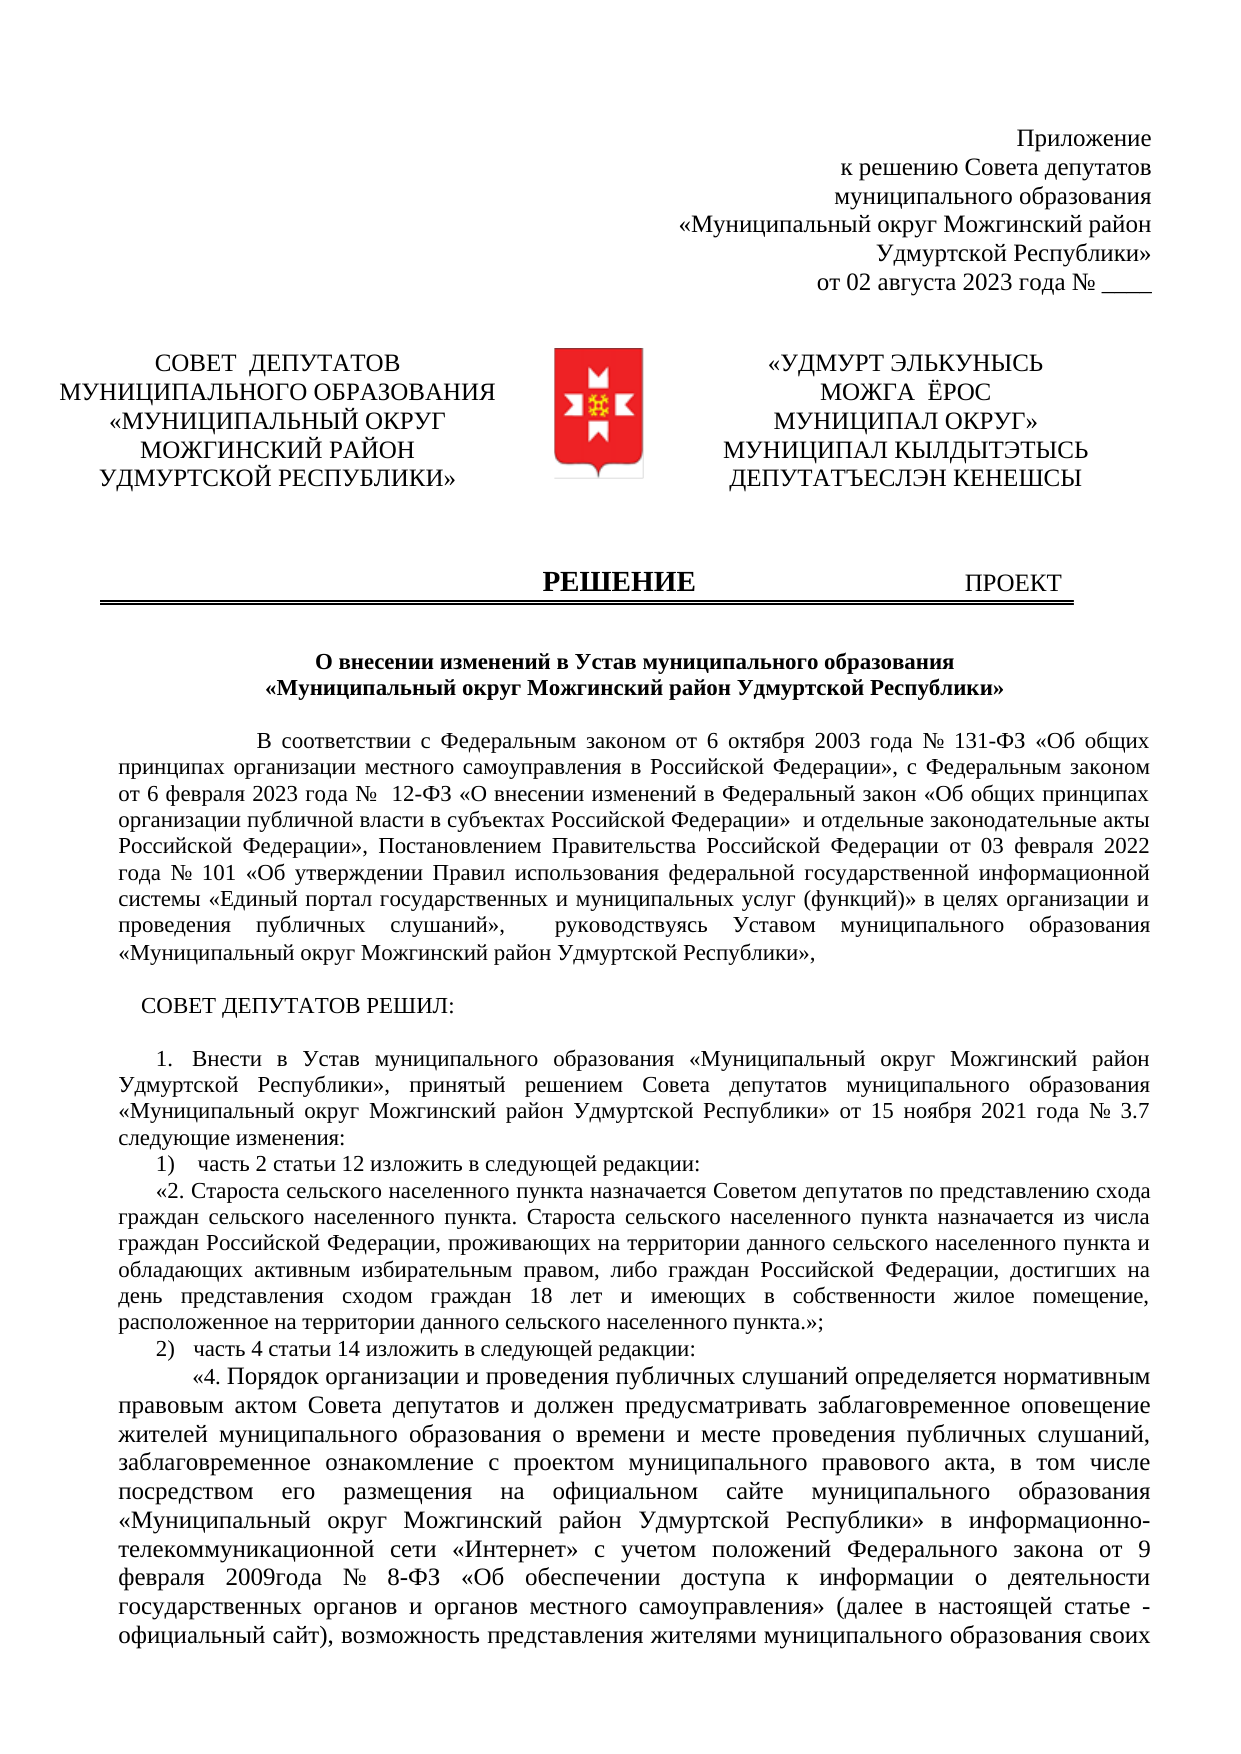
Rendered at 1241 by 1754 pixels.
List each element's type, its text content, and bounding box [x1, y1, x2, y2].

text от 02 августа 2023 года № ____ [118, 267, 1152, 296]
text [118, 1361, 1152, 1649]
text Удмуртской Республики» [118, 238, 1152, 267]
text муниципального образования [118, 181, 1152, 209]
text «Муниципальный округ Можгинский район Удмуртской Республики» [118, 674, 1152, 701]
text «Муниципальный округ Можгинский район [118, 209, 1152, 238]
list «2. Староста сельского населенного пункта назначается Советом депутатов по представлению схода граждан сельского населенного пункта. Староста сельского населенного пункта назначается из числа граждан Российской Федерации, проживающих на территории данного сельского населенного пункта и обладающих активным избирательным правом, либо граждан Российской Федерации, достигших на день представления сходом граждан 18 лет и имеющих в собственности жилое помещение, расположенное на территории данного сельского населенного пункта.»; [118, 1177, 1152, 1335]
text СОВЕТ ДЕПУТАТОВ РЕШИЛ: [118, 992, 1152, 1018]
text О внесении изменений в Устав муниципального образования [118, 648, 1152, 674]
table_cell [43, 565, 1131, 648]
list часть 2 статьи 12 изложить в следующей редакции: [118, 1150, 1152, 1177]
table_header [512, 325, 681, 564]
table_header СОВЕТ ДЕПУТАТОВ МУНИЦИПАЛЬНОГО ОБРАЗОВАНИЯ «МУНИЦИПАЛЬНЫЙ ОКРУГ МОЖГИНСКИЙ РАЙОН УДМУРТСКОЙ РЕСПУБЛИКИ» [43, 325, 512, 564]
text В соответствии с Федеральным законом от 6 октября 2003 года № 131-ФЗ «Об общих принципах организации местного самоуправления в Российской Федерации», с Федеральным законом от 6 февраля 2023 года № 12-ФЗ «О внесении изменений в Федеральный закон «Об общих принципах организации публичной власти в субъектах Российской Федерации» и отдельные законодательные акты Российской Федерации», Постановлением Правительства Российской Федерации от 03 февраля 2022 года № 101 «Об утверждении Правил использования федеральной государственной информационной системы «Единый портал государственных и муниципальных услуг (функций)» в целях организации и проведения публичных слушаний», руководствуясь Уставом муниципального образования «Муниципальный округ Можгинский район Удмуртской Республики», [118, 727, 1152, 966]
table_header «УДМУРТ ЭЛЬКУНЫСЬ МОЖГА ЁРОС МУНИЦИПАЛ ОКРУГ» МУНИЦИПАЛ КЫЛДЫТЭТЫСЬ ДЕПУТАТЪЕСЛЭН КЕНЕШСЫ [681, 325, 1131, 564]
list Внести в Устав муниципального образования «Муниципальный округ Можгинский район Удмуртской Республики», принятый решением Совета депутатов муниципального образования «Муниципальный округ Можгинский район Удмуртской Республики» от 15 ноября 2021 года № 3.7 следующие изменения: [118, 1045, 1152, 1150]
text к решению Совета депутатов [118, 152, 1152, 181]
text Приложение [118, 123, 1152, 152]
list часть 4 статьи 14 изложить в следующей редакции: [156, 1335, 1152, 1361]
picture [554, 348, 645, 480]
